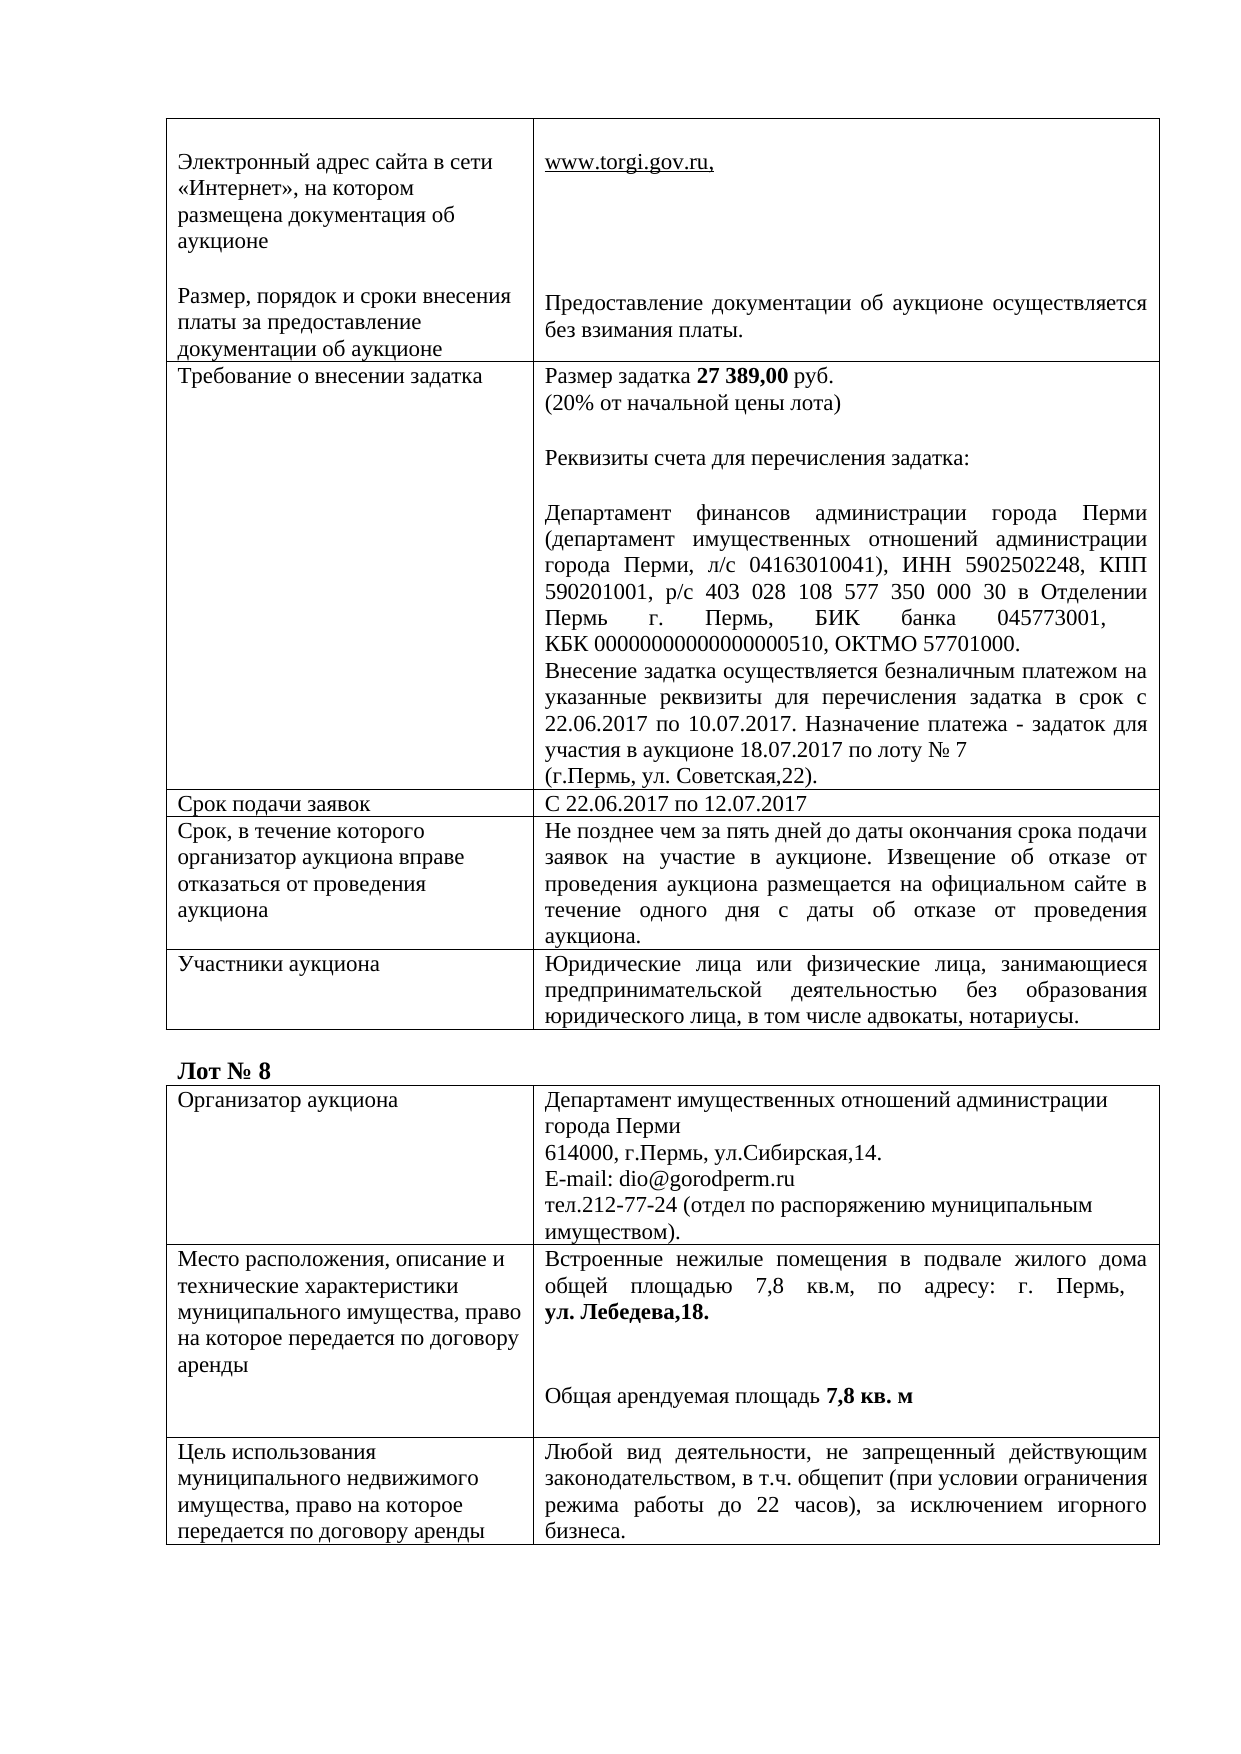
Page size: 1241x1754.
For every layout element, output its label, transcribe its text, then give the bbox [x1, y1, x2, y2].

table_cell Юридические лица или физические лица, занимающиеся предпринимательской деятельностью без образования юридического лица, в том числе адвокаты, нотариусы. [534, 950, 1159, 1029]
table_cell Встроенные нежилые помещения в подвале жилого дома общей площадью 7,8 кв.м, по адресу: г. Пермь, ул. Лебедева,18. Общая арендуемая площадь 7,8 кв. м [534, 1245, 1159, 1437]
table_header Департамент имущественных отношений администрации города Перми 614000, г.Пермь, ул.Сибирская,14. E-mail: dio@gorodperm.ru тел.212-77-24 (отдел по распоряжению муниципальным имуществом). [534, 1086, 1159, 1244]
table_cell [534, 119, 1159, 361]
table_cell Срок подачи заявок [167, 790, 533, 816]
table_cell Любой вид деятельности, не запрещенный действующим законодательством, в т.ч. общепит (при условии ограничения режима работы до 22 часов), за исключением игорного бизнеса. [534, 1438, 1159, 1543]
table_cell Место расположения, описание и технические характеристики муниципального имущества, право на которое передается по договору аренды [167, 1245, 533, 1437]
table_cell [167, 119, 533, 361]
table_cell Не позднее чем за пять дней до даты окончания срока подачи заявок на участие в аукционе. Извещение об отказе от проведения аукциона размещается на официальном сайте в течение одного дня с даты об отказе от проведения аукциона. [534, 817, 1159, 949]
table_cell Размер задатка 27 389,00 руб. (20% от начальной цены лота) Реквизиты счета для перечисления задатка: Департамент финансов администрации города Перми (департамент имущественных отношений администрации города Перми, л/с 04163010041), ИНН 5902502248, КПП 590201001, р/с 403 028 108 577 350 000 30 в Отделении Пермь г. Пермь, БИК банка 045773001, КБК 00000000000000000510, ОКТМО 57701000. Внесение задатка осуществляется безналичным платежом на указанные реквизиты для перечисления задатка в срок с 22.06.2017 по 10.07.2017. Назначение платежа - задаток для участия в аукционе 18.07.2017 по лоту № 7 (г.Пермь, ул. Советская,22). [534, 362, 1159, 789]
table_cell Цель использования муниципального недвижимого имущества, право на которое передается по договору аренды [167, 1438, 533, 1543]
text Лот № 8 [177, 1056, 1152, 1085]
table_header Организатор аукциона [167, 1086, 533, 1244]
table_cell С 22.06.2017 по 12.07.2017 [534, 790, 1159, 816]
table_cell Участники аукциона [167, 950, 533, 1029]
table_cell Требование о внесении задатка [167, 362, 533, 789]
table_cell Срок, в течение которого организатор аукциона вправе отказаться от проведения аукциона [167, 817, 533, 949]
